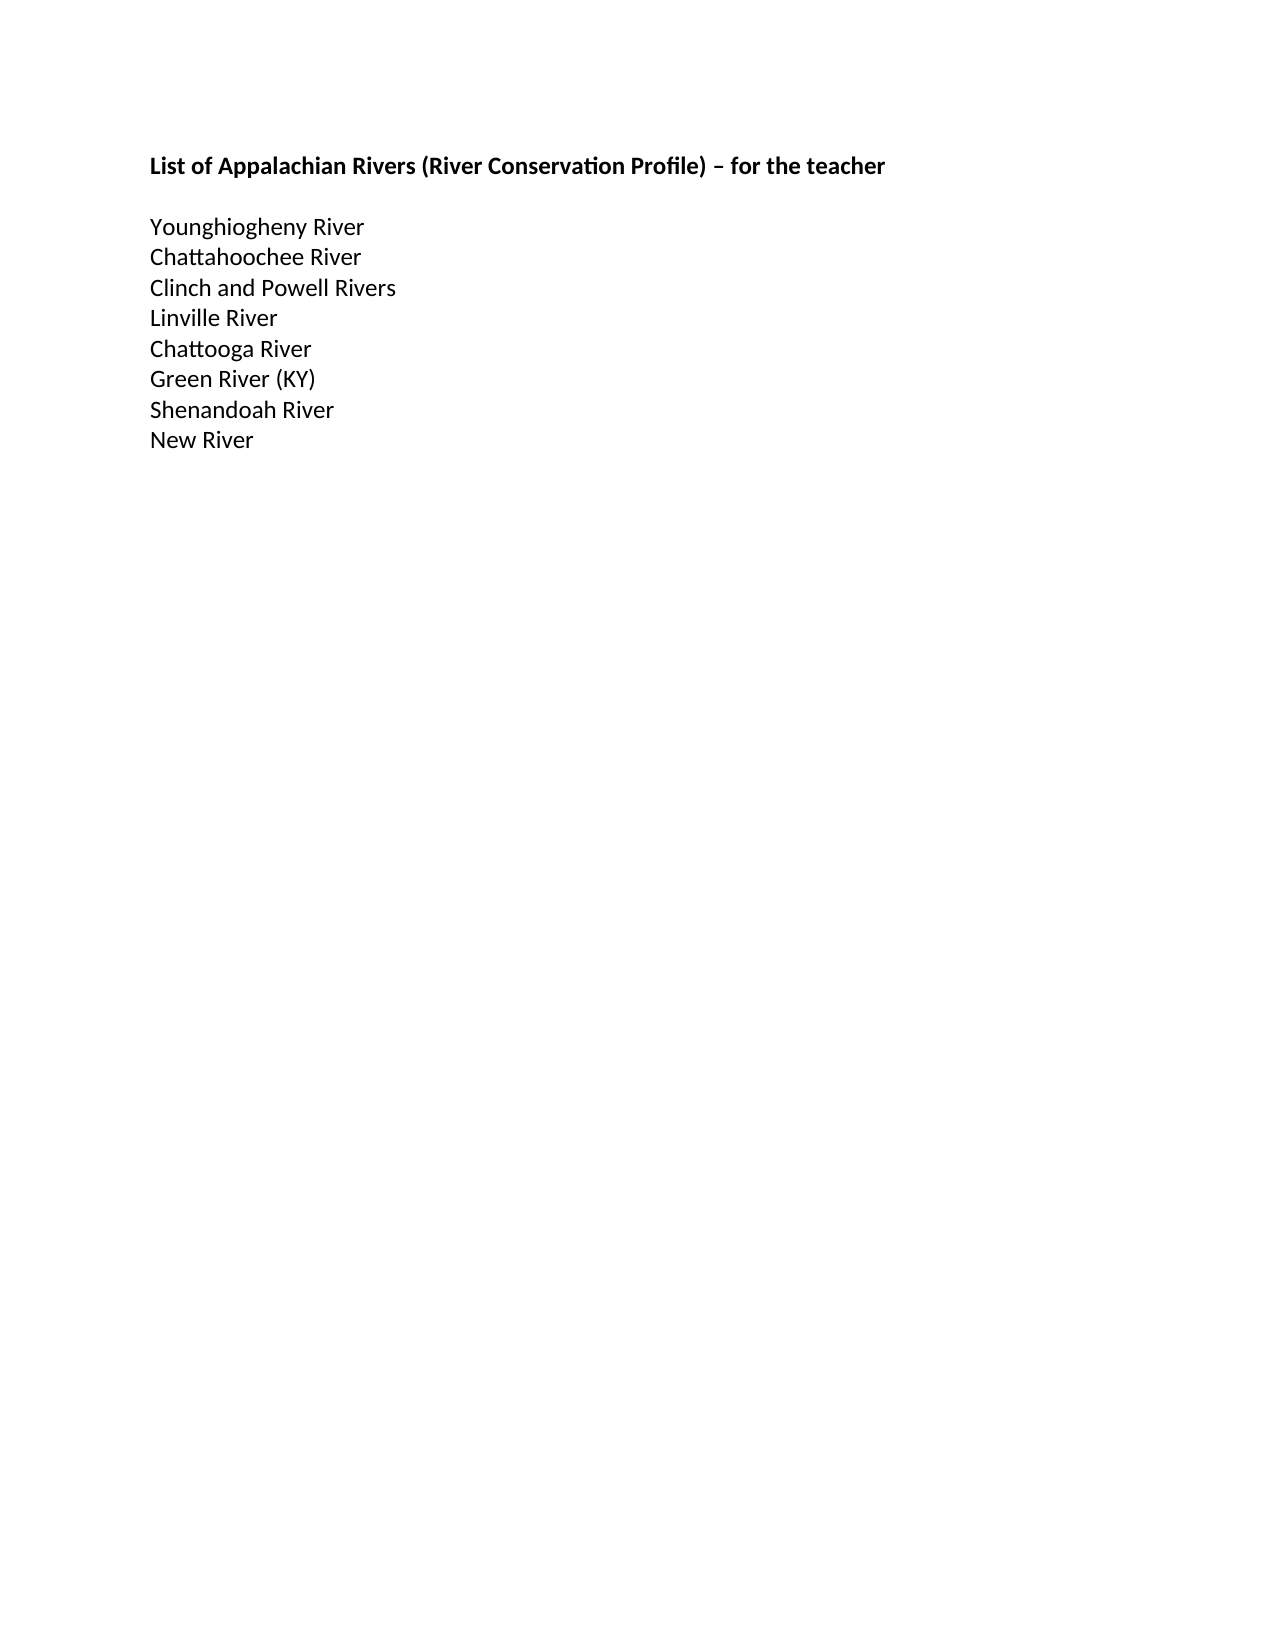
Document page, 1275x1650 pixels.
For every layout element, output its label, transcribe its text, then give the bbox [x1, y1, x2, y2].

text Green River (KY) [150, 364, 1125, 394]
text Younghiogheny River [150, 211, 1125, 242]
text Chattooga River [150, 333, 1125, 364]
text Linville River [150, 303, 1125, 333]
text New River [150, 425, 1125, 455]
text Clinch and Powell Rivers [150, 272, 1125, 303]
text Shenandoah River [150, 394, 1125, 425]
text Chattahoochee River [150, 242, 1125, 272]
text List of Appalachian Rivers (River Conservation Profile) – for the teacher [150, 150, 1125, 181]
